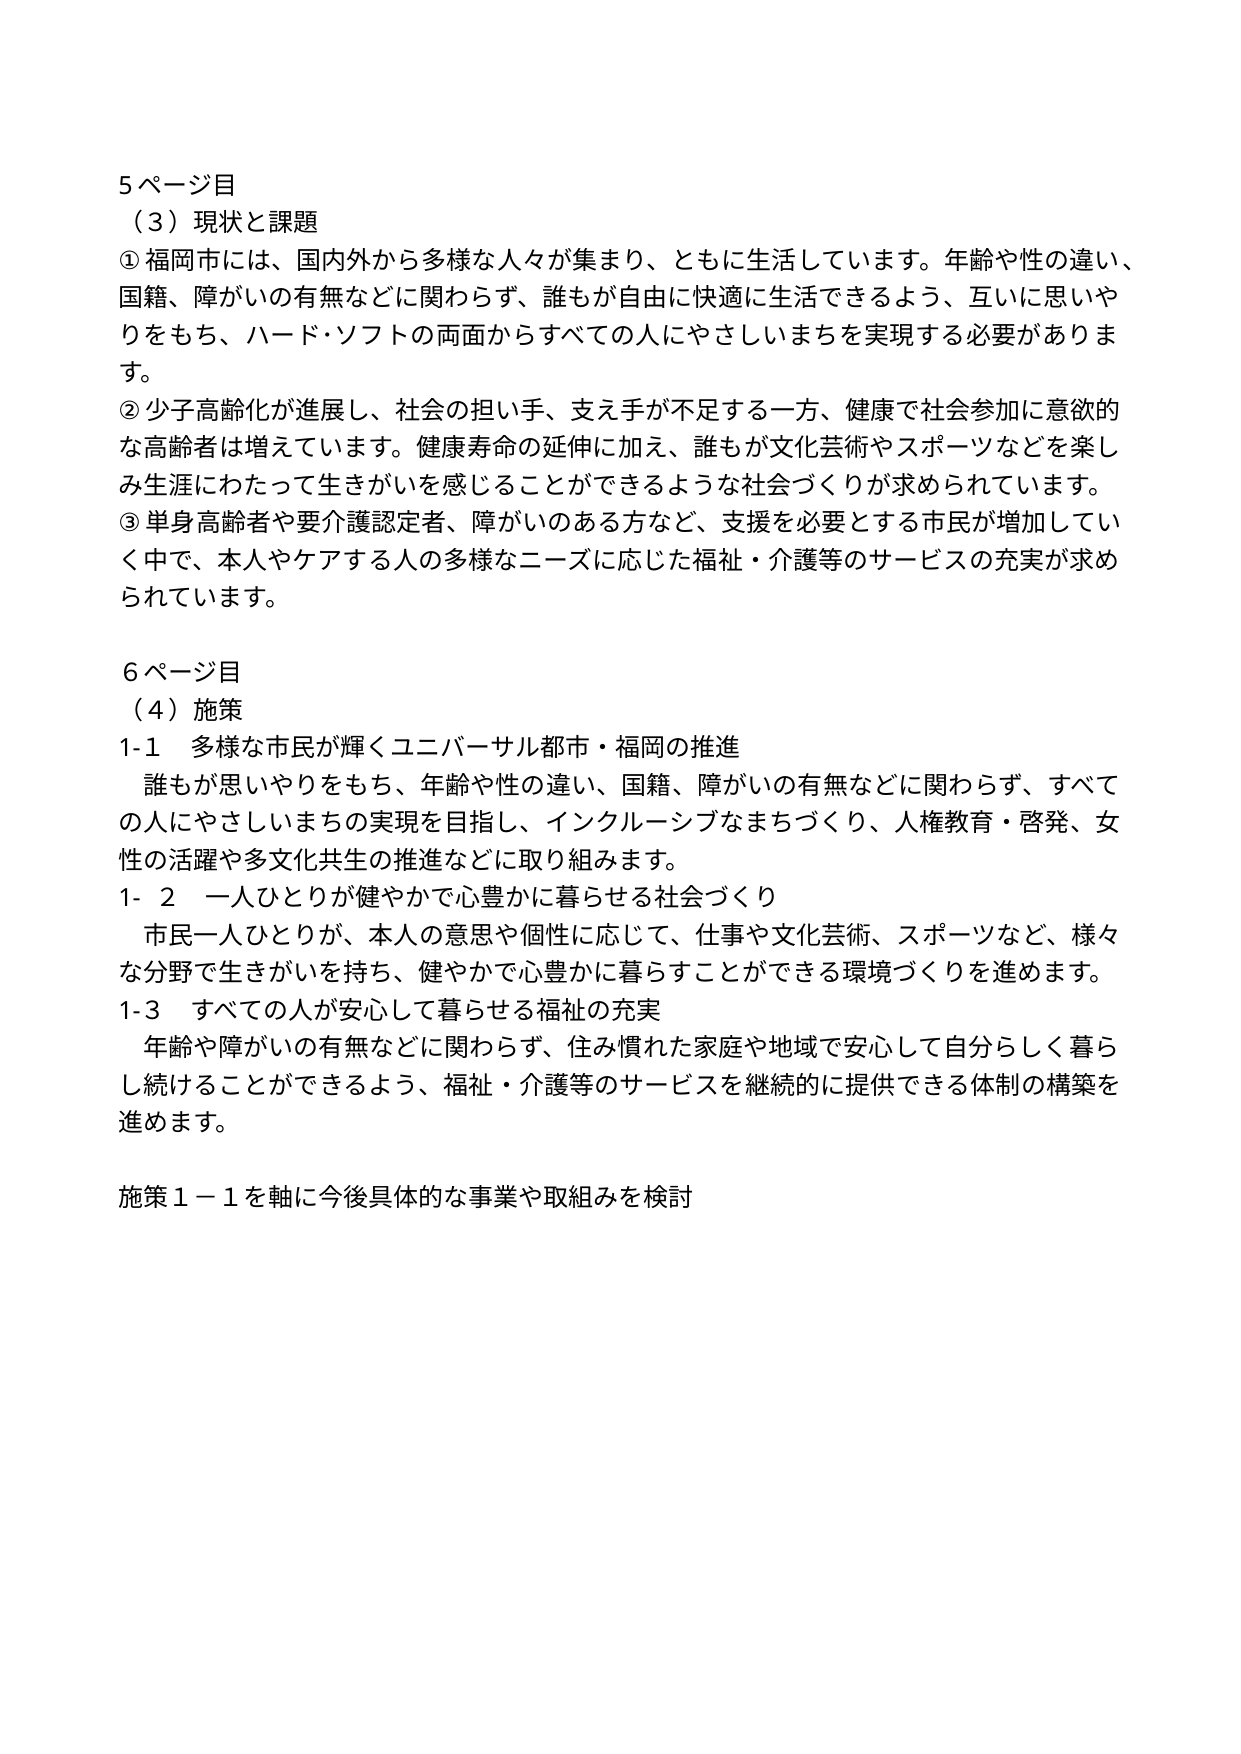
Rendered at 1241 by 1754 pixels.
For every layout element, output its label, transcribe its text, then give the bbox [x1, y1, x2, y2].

text ②少子高齢化が進展し、社会の担い手、支え手が不足する一方、健康で社会参加に意欲的な高齢者は増えています。健康寿命の延伸に加え、誰もが文化芸術やスポーツなどを楽しみ生涯にわたって生きがいを感じることができるような社会づくりが求められています。 [118, 389, 1122, 502]
text 5ページ目 [118, 164, 1122, 202]
text 施策１－１を軸に今後具体的な事業や取組みを検討 [118, 1177, 1122, 1214]
text 1-３ すべての人が安心して暮らせる福祉の充実 [118, 989, 1122, 1027]
text 1-１ 多様な市民が輝くユニバーサル都市・福岡の推進 [118, 727, 1122, 764]
text ③単身高齢者や要介護認定者、障がいのある方など、支援を必要とする市民が増加していく中で、本人やケアする人の多様なニーズに応じた福祉・介護等のサービスの充実が求められています。 [118, 502, 1122, 614]
text ６ページ目 [118, 652, 1122, 689]
text 市民一人ひとりが、本人の意思や個性に応じて、仕事や文化芸術、スポーツなど、様々な分野で生きがいを持ち、健やかで心豊かに暮らすことができる環境づくりを進めます。 [118, 914, 1122, 989]
text （４）施策 [118, 689, 1122, 727]
text 年齢や障がいの有無などに関わらず、住み慣れた家庭や地域で安心して自分らしく暮らし続けることができるよう、福祉・介護等のサービスを継続的に提供できる体制の構築を進めます。 [118, 1027, 1122, 1139]
text （３）現状と課題 [118, 202, 1122, 239]
text 誰もが思いやりをもち、年齢や性の違い、国籍、障がいの有無などに関わらず、すべての人にやさしいまちの実現を目指し、インクルーシブなまちづくり、人権教育・啓発、女性の活躍や多文化共生の推進などに取り組みます。 [118, 764, 1122, 877]
text ①福岡市には、国内外から多様な人々が集まり、ともに生活しています。年齢や性の違い、国籍、障がいの有無などに関わらず、誰もが自由に快適に生活できるよう、互いに思いやりをもち、ハード･ソフトの両面からすべての人にやさしいまちを実現する必要があります。 [118, 239, 1122, 389]
list ２ 一人ひとりが健やかで心豊かに暮らせる社会づくり [118, 877, 1122, 914]
